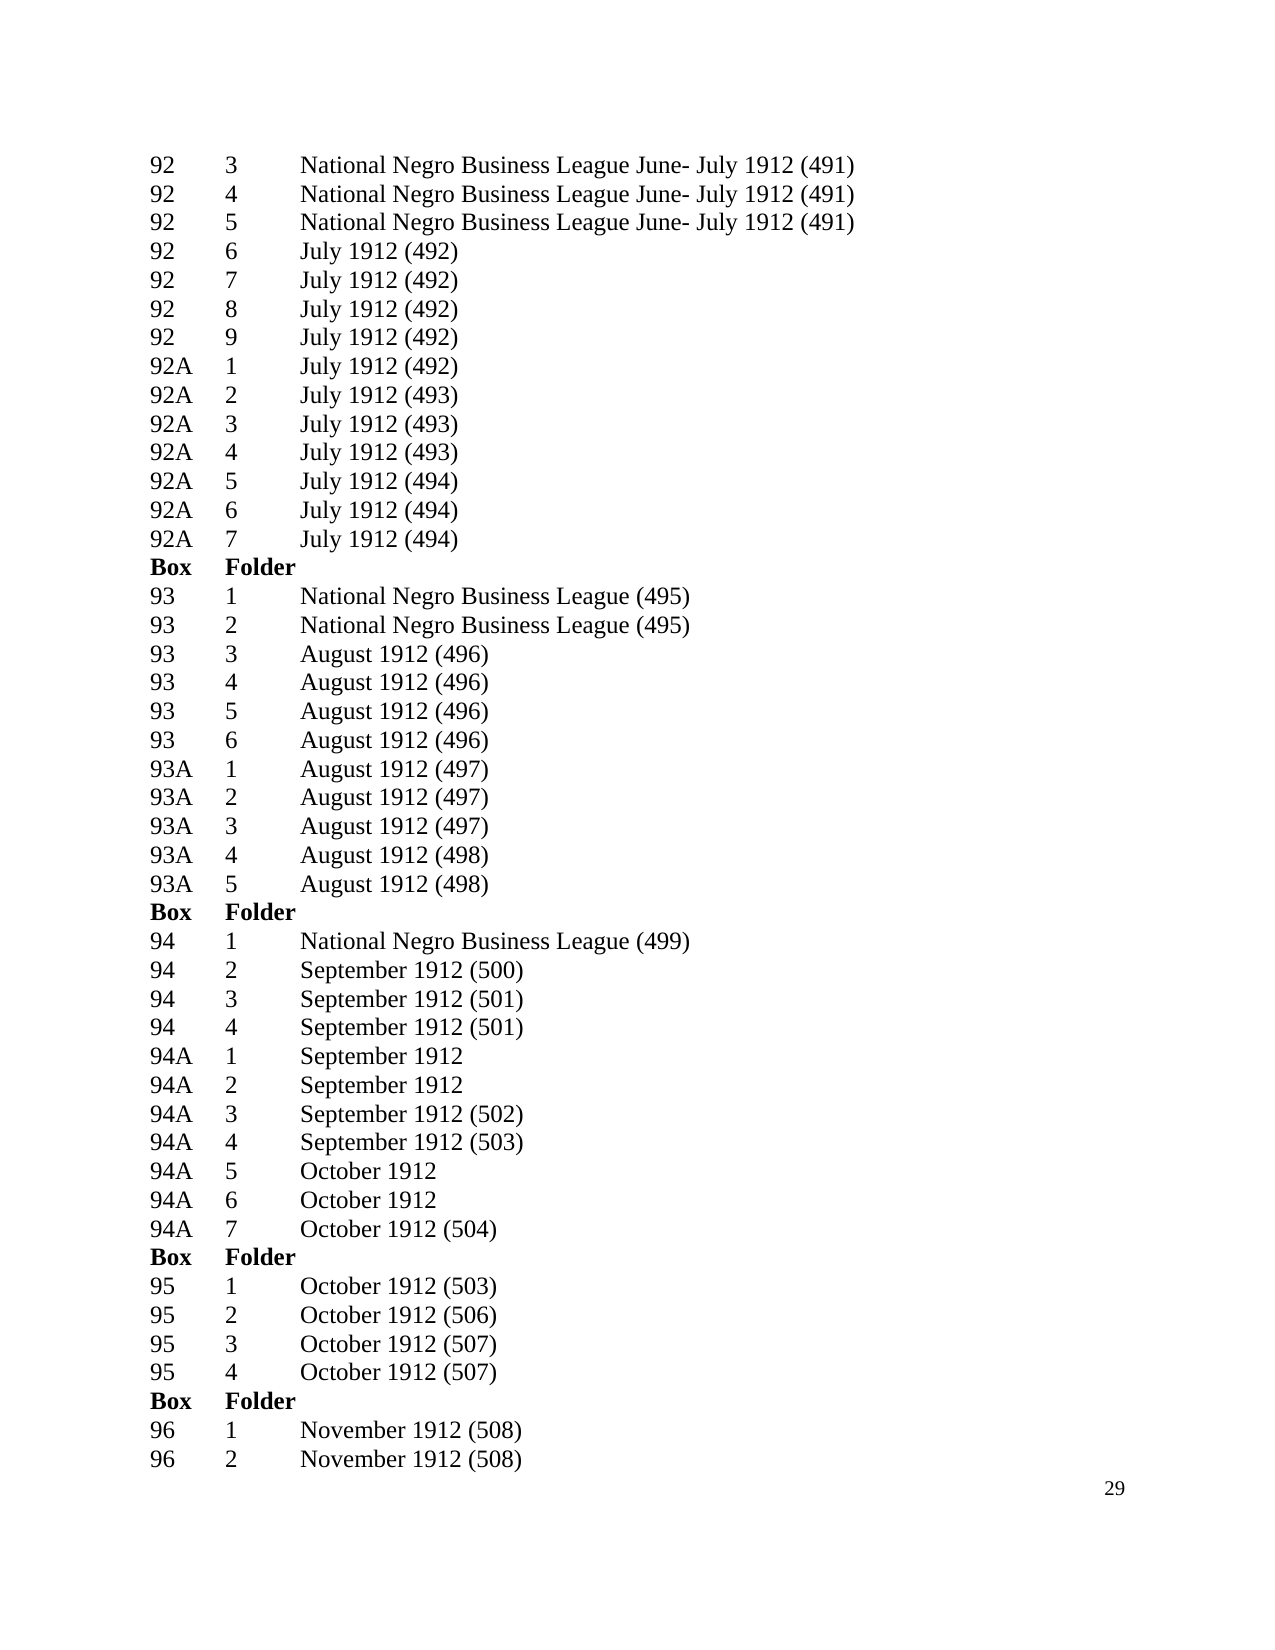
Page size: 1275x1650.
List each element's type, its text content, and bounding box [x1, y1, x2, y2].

text 93 1 National Negro Business League (495) [150, 581, 1125, 610]
text Box Folder [150, 552, 1125, 581]
text 92A 4 July 1912 (493) [150, 437, 1125, 466]
text 92A 6 July 1912 (494) [150, 495, 1125, 524]
text 92A 5 July 1912 (494) [150, 466, 1125, 495]
text 93 4 August 1912 (496) [150, 667, 1125, 696]
text 92A 1 July 1912 (492) [150, 351, 1125, 380]
text 93 2 National Negro Business League (495) [150, 610, 1125, 639]
text 94A 1 September 1912 [150, 1041, 1125, 1070]
text 92 7 July 1912 (492) [150, 265, 1125, 294]
text Box Folder [150, 1386, 1125, 1415]
text 94A 7 October 1912 (504) [150, 1214, 1125, 1242]
text 94A 6 October 1912 [150, 1185, 1125, 1214]
text 93 3 August 1912 (496) [150, 639, 1125, 667]
text 92 4 National Negro Business League June- July 1912 (491) [150, 179, 1125, 207]
text 94A 4 September 1912 (503) [150, 1127, 1125, 1156]
text 92A 2 July 1912 (493) [150, 380, 1125, 409]
text 93A 2 August 1912 (497) [150, 782, 1125, 811]
text 92 8 July 1912 (492) [150, 294, 1125, 322]
text 96 1 November 1912 (508) [150, 1415, 1125, 1444]
text 92 6 July 1912 (492) [150, 236, 1125, 265]
text 93 6 August 1912 (496) [150, 725, 1125, 754]
text 94A 5 October 1912 [150, 1156, 1125, 1185]
text 95 4 October 1912 (507) [150, 1357, 1125, 1386]
text 93A 5 August 1912 (498) [150, 869, 1125, 897]
text 92A 7 July 1912 (494) [150, 524, 1125, 552]
text 94 4 September 1912 (501) [150, 1012, 1125, 1041]
text 95 3 October 1912 (507) [150, 1329, 1125, 1357]
text 94 1 National Negro Business League (499) [150, 926, 1125, 955]
text 92 5 National Negro Business League June- July 1912 (491) [150, 207, 1125, 236]
text 94 2 September 1912 (500) [150, 955, 1125, 984]
text 92 3 National Negro Business League June- July 1912 (491) [150, 150, 1125, 179]
text 94A 3 September 1912 (502) [150, 1099, 1125, 1127]
text 92 9 July 1912 (492) [150, 322, 1125, 351]
text 93A 3 August 1912 (497) [150, 811, 1125, 840]
text 93 5 August 1912 (496) [150, 696, 1125, 725]
text 94 3 September 1912 (501) [150, 984, 1125, 1012]
text 96 2 November 1912 (508) [150, 1444, 1125, 1472]
text 95 2 October 1912 (506) [150, 1300, 1125, 1329]
text Box Folder [150, 897, 1125, 926]
text 93A 4 August 1912 (498) [150, 840, 1125, 869]
text 94A 2 September 1912 [150, 1070, 1125, 1099]
text 95 1 October 1912 (503) [150, 1271, 1125, 1300]
text 93A 1 August 1912 (497) [150, 754, 1125, 782]
text Box Folder [150, 1242, 1125, 1271]
text 92A 3 July 1912 (493) [150, 409, 1125, 437]
